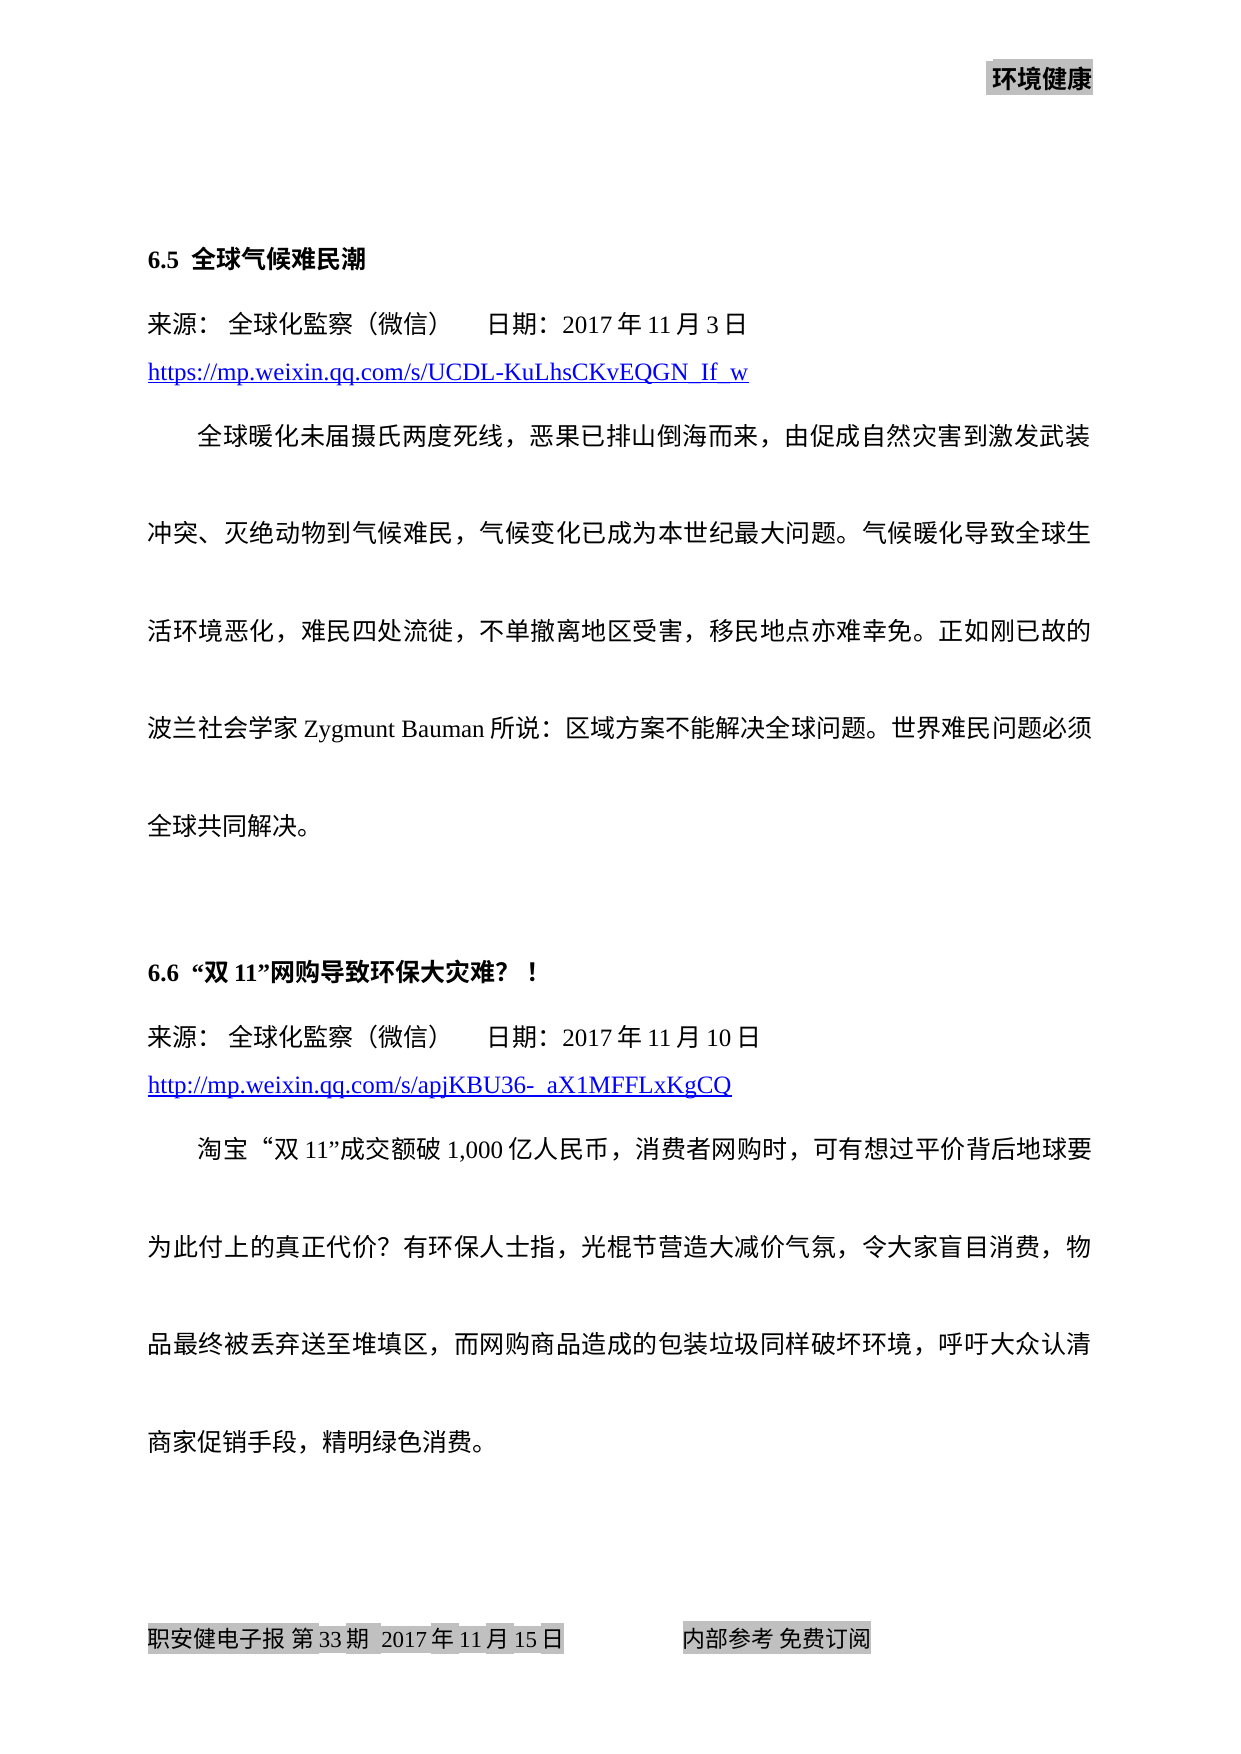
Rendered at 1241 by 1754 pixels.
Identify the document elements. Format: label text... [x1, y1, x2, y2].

text http://mp.weixin.qq.com/s/apjKBU36-_aX1MFFLxKgCQ [148, 1068, 1092, 1101]
list 6.6 “双11”网购导致环保大灾难？ ！ [148, 938, 1092, 1003]
text 来源： 全球化監察（微信） 日期：2017年11月10日 [148, 1003, 1092, 1068]
text 淘宝“双11”成交额破1,000亿人民币，消费者网购时，可有想过平价背后地球要为此付上的真正代价？有环保人士指，光棍节营造大减价气氛，令大家盲目消费，物品最终被丢弃送至堆填区，而网购商品造成的包装垃圾同样破坏环境，呼吁大众认清商家促销手段，精明绿色消费。 [148, 1115, 1092, 1473]
list 6.5 全球气候难民潮 [148, 225, 1092, 290]
text 来源： 全球化監察（微信） 日期：2017年11月3日 [148, 290, 1092, 355]
text https://mp.weixin.qq.com/s/UCDL-KuLhsCKvEQGN_If_w [148, 355, 1092, 388]
text 全球暖化未届摄氏两度死线，恶果已排山倒海而来，由促成自然灾害到激发武装冲突、灭绝动物到气候难民，气候变化已成为本世纪最大问题。气候暖化导致全球生活环境恶化，难民四处流徙，不单撤离地区受害，移民地点亦难幸免。正如刚已故的波兰社会学家Zygmunt Bauman所说：区域方案不能解决全球问题。世界难民问题必须全球共同解决。 [148, 402, 1092, 857]
